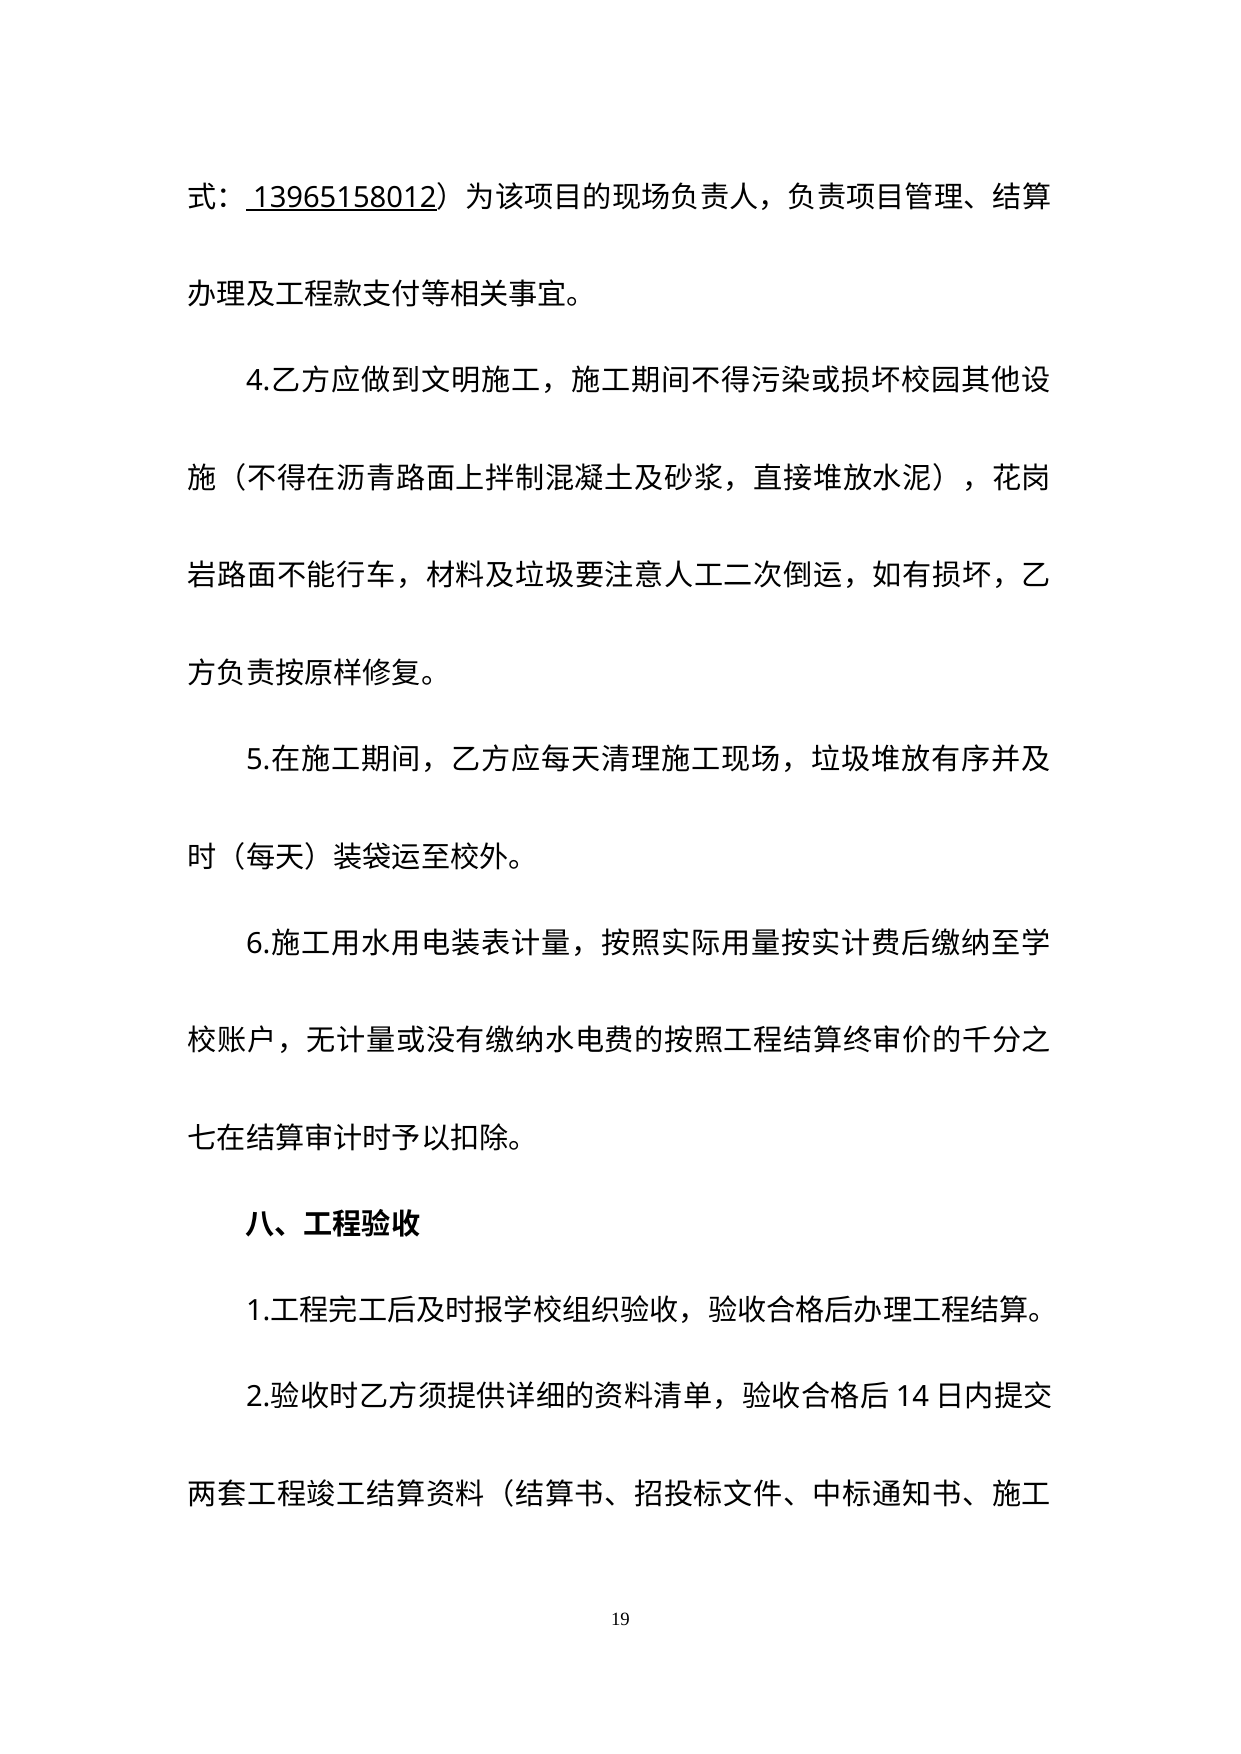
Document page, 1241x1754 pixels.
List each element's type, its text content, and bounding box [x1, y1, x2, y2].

text 4.乙方应做到文明施工，施工期间不得污染或损坏校园其他设施（不得在沥青路面上拌制混凝土及砂浆，直接堆放水泥），花岗岩路面不能行车，材料及垃圾要注意人工二次倒运，如有损坏，乙方负责按原样修复。 [187, 346, 1053, 703]
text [187, 1361, 1053, 1524]
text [187, 162, 1053, 324]
text 1.工程完工后及时报学校组织验收，验收合格后办理工程结算。 [187, 1275, 1053, 1340]
text 5.在施工期间，乙方应每天清理施工现场，垃圾堆放有序并及时（每天）装袋运至校外。 [187, 724, 1053, 887]
text 6.施工用水用电装表计量，按照实际用量按实计费后缴纳至学校账户，无计量或没有缴纳水电费的按照工程结算终审价的千分之七在结算审计时予以扣除。 [187, 908, 1053, 1168]
text 八、工程验收 [187, 1189, 1053, 1254]
